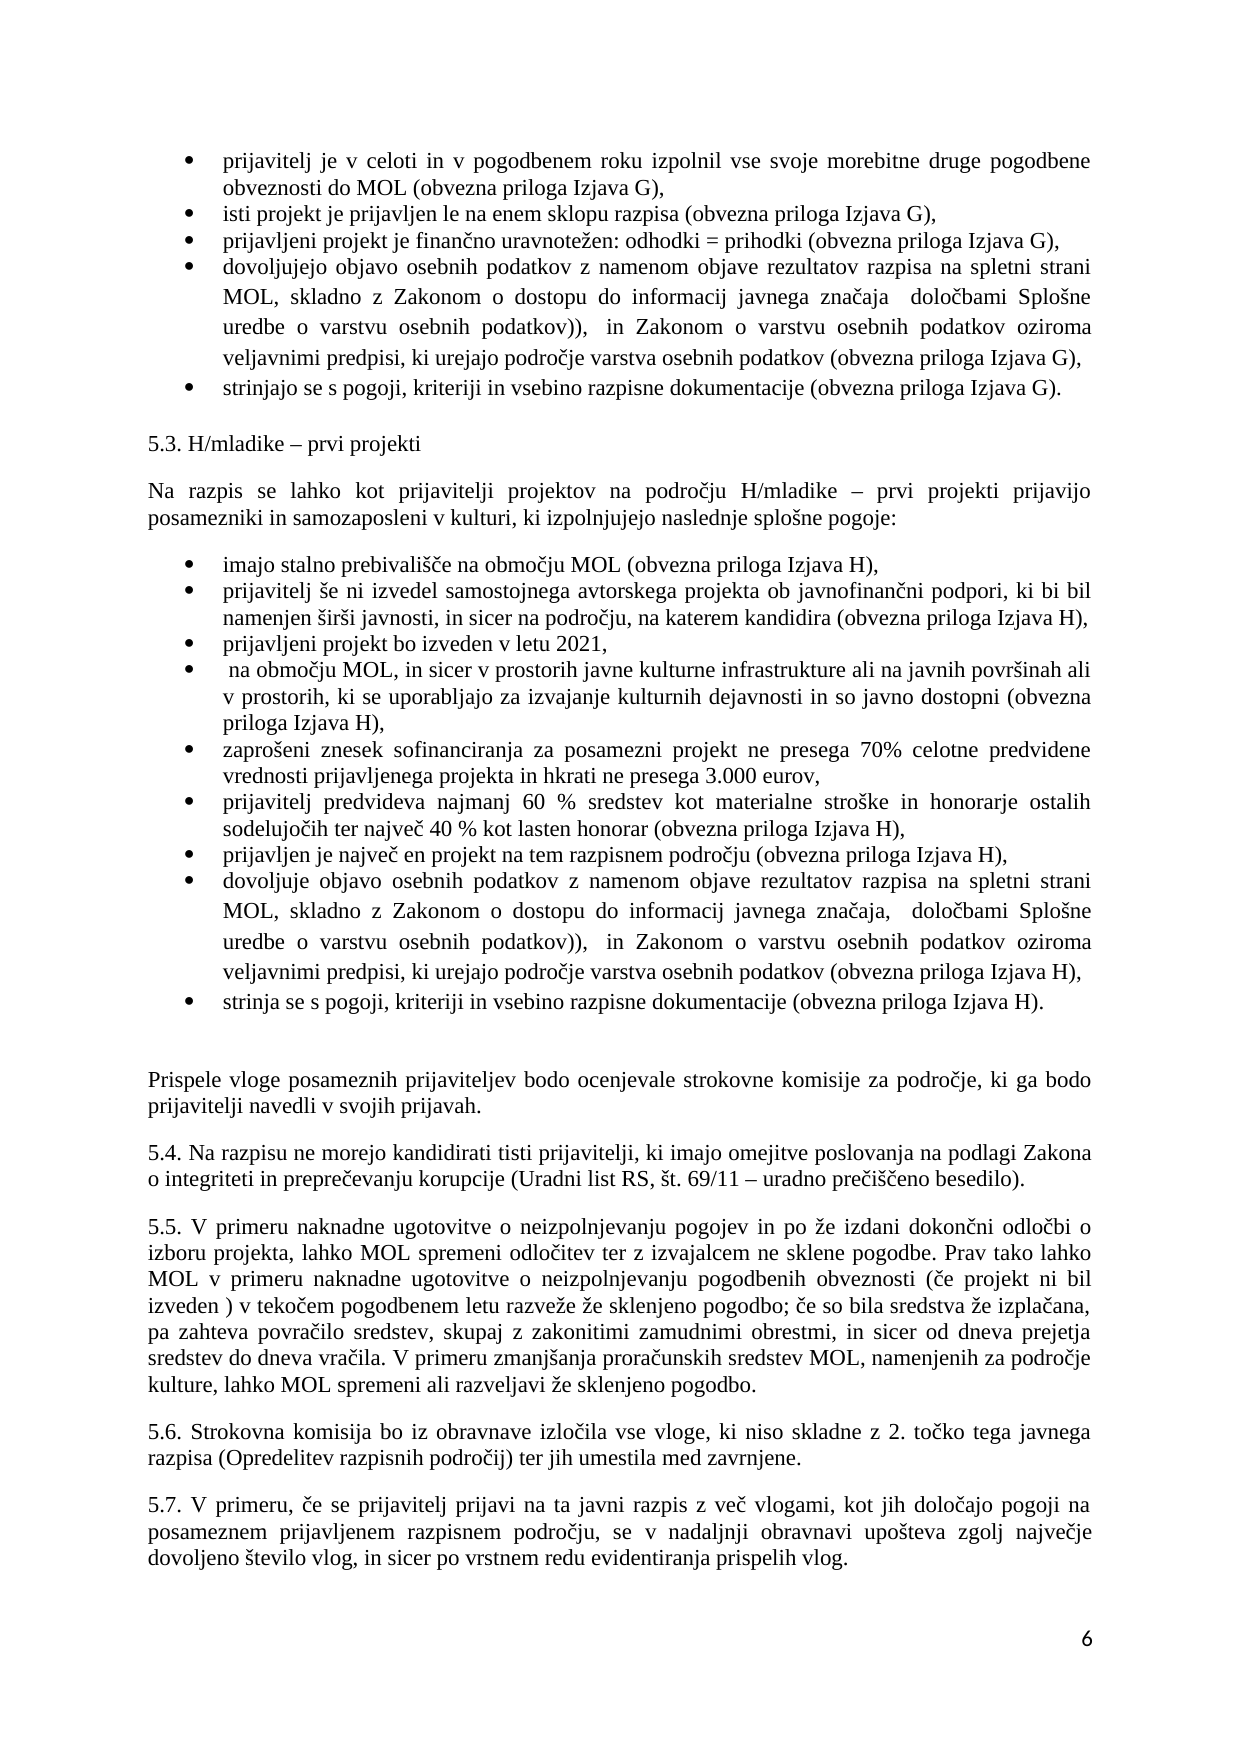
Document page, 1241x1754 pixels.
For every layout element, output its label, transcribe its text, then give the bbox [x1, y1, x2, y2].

text Na razpis se lahko kot prijavitelji projektov na področju H/mladike – prvi projekti prijavijo posamezniki in samozaposleni v kulturi, ki izpolnjujejo naslednje splošne pogoje: [148, 478, 1093, 530]
list prijavljeni projekt bo izveden v letu 2021, [185, 630, 1093, 657]
list prijavitelj še ni izvedel samostojnega avtorskega projekta ob javnofinančni podpori, ki bi bil namenjen širši javnosti, in sicer na področju, na katerem kandidira (obvezna priloga Izjava H), [185, 577, 1093, 630]
list prijavitelj predvideva najmanj 60 % sredstev kot materialne stroške in honorarje ostalih sodelujočih ter največ 40 % kot lasten honorar (obvezna priloga Izjava H), [185, 788, 1093, 841]
list prijavljeni projekt je finančno uravnotežen: odhodki = prihodki (obvezna priloga Izjava G), [185, 227, 1093, 253]
text Prispele vloge posameznih prijaviteljev bodo ocenjevale strokovne komisije za področje, ki ga bodo prijavitelji navedli v svojih prijavah. [148, 1066, 1093, 1118]
list prijavitelj je v celoti in v pogodbenem roku izpolnil vse svoje morebitne druge pogodbene obveznosti do MOL (obvezna priloga Izjava G), [185, 148, 1093, 200]
text 5.6. Strokovna komisija bo iz obravnave izločila vse vloge, ki niso skladne z 2. točko tega javnega razpisa (Opredelitev razpisnih področij) ter jih umestila med zavrnjene. [148, 1418, 1093, 1471]
list prijavljen je največ en projekt na tem razpisnem področju (obvezna priloga Izjava H), [185, 841, 1093, 867]
list isti projekt je prijavljen le na enem sklopu razpisa (obvezna priloga Izjava G), [185, 200, 1093, 227]
text 5.7. V primeru, če se prijavitelj prijavi na ta javni razpis z več vlogami, kot jih določajo pogoji na posameznem prijavljenem razpisnem področju, se v nadaljnji obravnavi upošteva zgolj največje dovoljeno število vlog, in sicer po vrstnem redu evidentiranja prispelih vlog. [148, 1492, 1093, 1571]
text 5.4. Na razpisu ne morejo kandidirati tisti prijavitelji, ki imajo omejitve poslovanja na podlagi Zakona o integriteti in preprečevanju korupcije (Uradni list RS, št. 69/11 – uradno prečiščeno besedilo). [148, 1139, 1093, 1192]
text 5.5. V primeru naknadne ugotovitve o neizpolnjevanju pogojev in po že izdani dokončni odločbi o izboru projekta, lahko MOL spremeni odločitev ter z izvajalcem ne sklene pogodbe. Prav tako lahko MOL v primeru naknadne ugotovitve o neizpolnjevanju pogodbenih obveznosti (če projekt ni bil izveden ) v tekočem pogodbenem letu razveže že sklenjeno pogodbo; če so bila sredstva že izplačana, pa zahteva povračilo sredstev, skupaj z zakonitimi zamudnimi obrestmi, in sicer od dneva prejetja sredstev do dneva vračila. V primeru zmanjšanja proračunskih sredstev MOL, namenjenih za področje kulture, lahko MOL spremeni ali razveljavi že sklenjeno pogodbo. [148, 1213, 1093, 1397]
list na območju MOL, in sicer v prostorih javne kulturne infrastrukture ali na javnih površinah ali v prostorih, ki se uporabljajo za izvajanje kulturnih dejavnosti in so javno dostopni (obvezna priloga Izjava H), [185, 657, 1093, 736]
text 5.3. H/mladike – prvi projekti [148, 430, 1093, 457]
list strinja se s pogoji, kriteriji in vsebino razpisne dokumentacije (obvezna priloga Izjava H). [185, 988, 1093, 1014]
list strinjajo se s pogoji, kriteriji in vsebino razpisne dokumentacije (obvezna priloga Izjava G). [185, 374, 1093, 400]
list dovoljuje objavo osebnih podatkov z namenom objave rezultatov razpisa na spletni strani MOL, skladno z Zakonom o dostopu do informacij javnega značaja, določbami Splošne uredbe o varstvu osebnih podatkov)), in Zakonom o varstvu osebnih podatkov oziroma veljavnimi predpisi, ki urejajo področje varstva osebnih podatkov (obvezna priloga Izjava H), [185, 867, 1093, 984]
list imajo stalno prebivališče na območju MOL (obvezna priloga Izjava H), [185, 551, 1093, 577]
list zaprošeni znesek sofinanciranja za posamezni projekt ne presega 70% celotne predvidene vrednosti prijavljenega projekta in hkrati ne presega 3.000 eurov, [185, 736, 1093, 788]
list dovoljujejo objavo osebnih podatkov z namenom objave rezultatov razpisa na spletni strani MOL, skladno z Zakonom o dostopu do informacij javnega značaja določbami Splošne uredbe o varstvu osebnih podatkov)), in Zakonom o varstvu osebnih podatkov oziroma veljavnimi predpisi, ki urejajo področje varstva osebnih podatkov (obvezna priloga Izjava G), [185, 253, 1093, 370]
